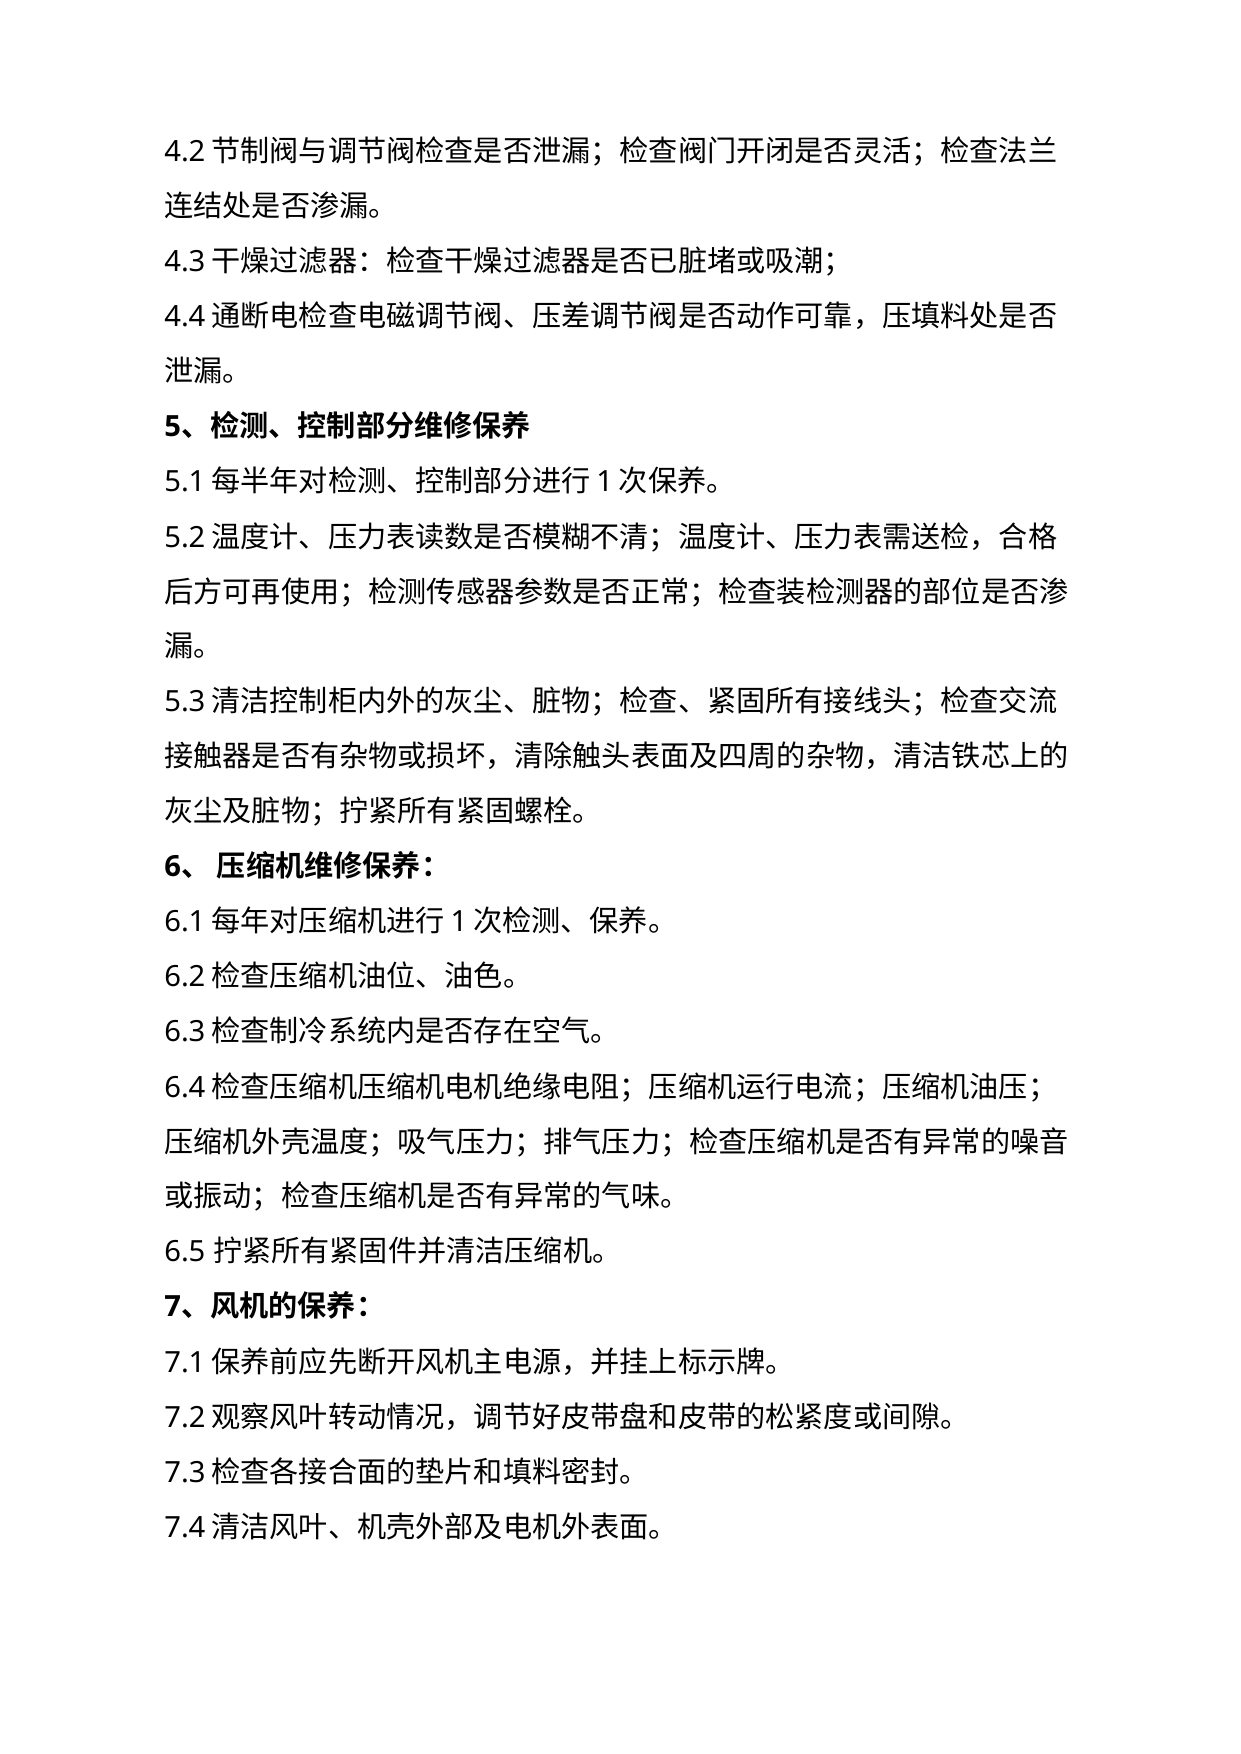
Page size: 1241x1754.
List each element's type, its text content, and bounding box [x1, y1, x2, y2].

text 7.1保养前应先断开风机主电源，并挂上标示牌。 [164, 1338, 1076, 1381]
text 5.1每半年对检测、控制部分进行1次保养。 [164, 458, 1076, 500]
text 5.3清洁控制柜内外的灰尘、脏物；检查、紧固所有接线头；检查交流接触器是否有杂物或损坏，清除触头表面及四周的杂物，清洁铁芯上的灰尘及脏物；拧紧所有紧固螺栓。 [164, 678, 1076, 830]
text 7.2观察风叶转动情况，调节好皮带盘和皮带的松紧度或间隙。 [164, 1393, 1076, 1436]
text 5.2温度计、压力表读数是否模糊不清；温度计、压力表需送检，合格后方可再使用；检测传感器参数是否正常；检查装检测器的部位是否渗漏。 [164, 513, 1076, 665]
text 6.3检查制冷系统内是否存在空气。 [164, 1008, 1076, 1050]
text 4.3干燥过滤器：检查干燥过滤器是否已脏堵或吸潮； [164, 238, 1076, 280]
text 6.1每年对压缩机进行1次检测、保养。 [164, 898, 1076, 940]
text 4.2节制阀与调节阀检查是否泄漏；检查阀门开闭是否灵活；检查法兰连结处是否渗漏。 [164, 128, 1076, 225]
text 7.4清洁风叶、机壳外部及电机外表面。 [164, 1503, 1076, 1546]
text 6.2检查压缩机油位、油色。 [164, 953, 1076, 995]
text 6、 压缩机维修保养： [164, 843, 1076, 885]
text 7.3检查各接合面的垫片和填料密封。 [164, 1448, 1076, 1491]
text 6.4检查压缩机压缩机电机绝缘电阻；压缩机运行电流；压缩机油压；压缩机外壳温度；吸气压力；排气压力；检查压缩机是否有异常的噪音或振动；检查压缩机是否有异常的气味。 [164, 1063, 1076, 1215]
text 5、检测、控制部分维修保养 [164, 403, 1076, 445]
text 4.4通断电检查电磁调节阀、压差调节阀是否动作可靠，压填料处是否泄漏。 [164, 293, 1076, 390]
text 6.5 拧紧所有紧固件并清洁压缩机。 [164, 1228, 1076, 1270]
text 7、风机的保养： [164, 1283, 1076, 1325]
